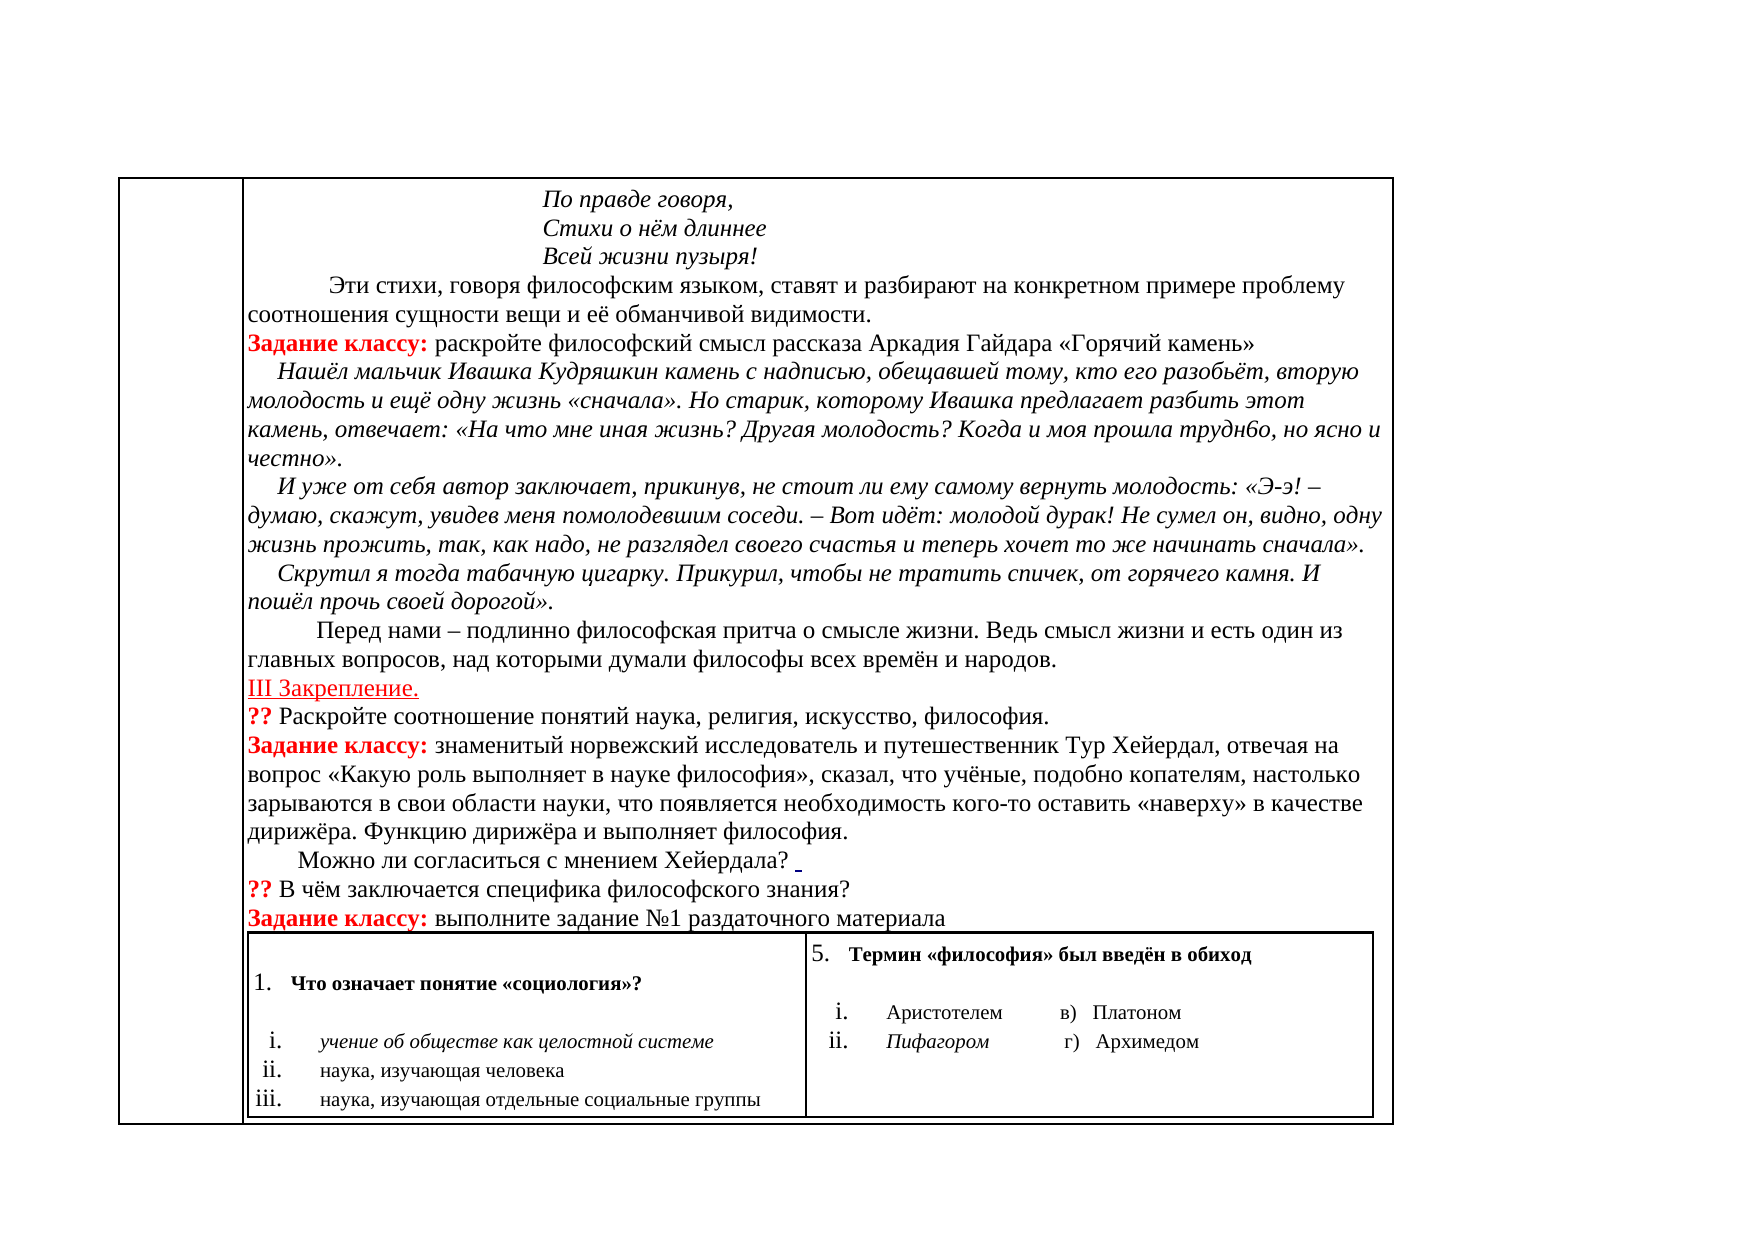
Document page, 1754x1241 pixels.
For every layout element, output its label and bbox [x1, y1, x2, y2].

table_header [120, 179, 242, 1123]
table_header [244, 179, 1392, 1123]
